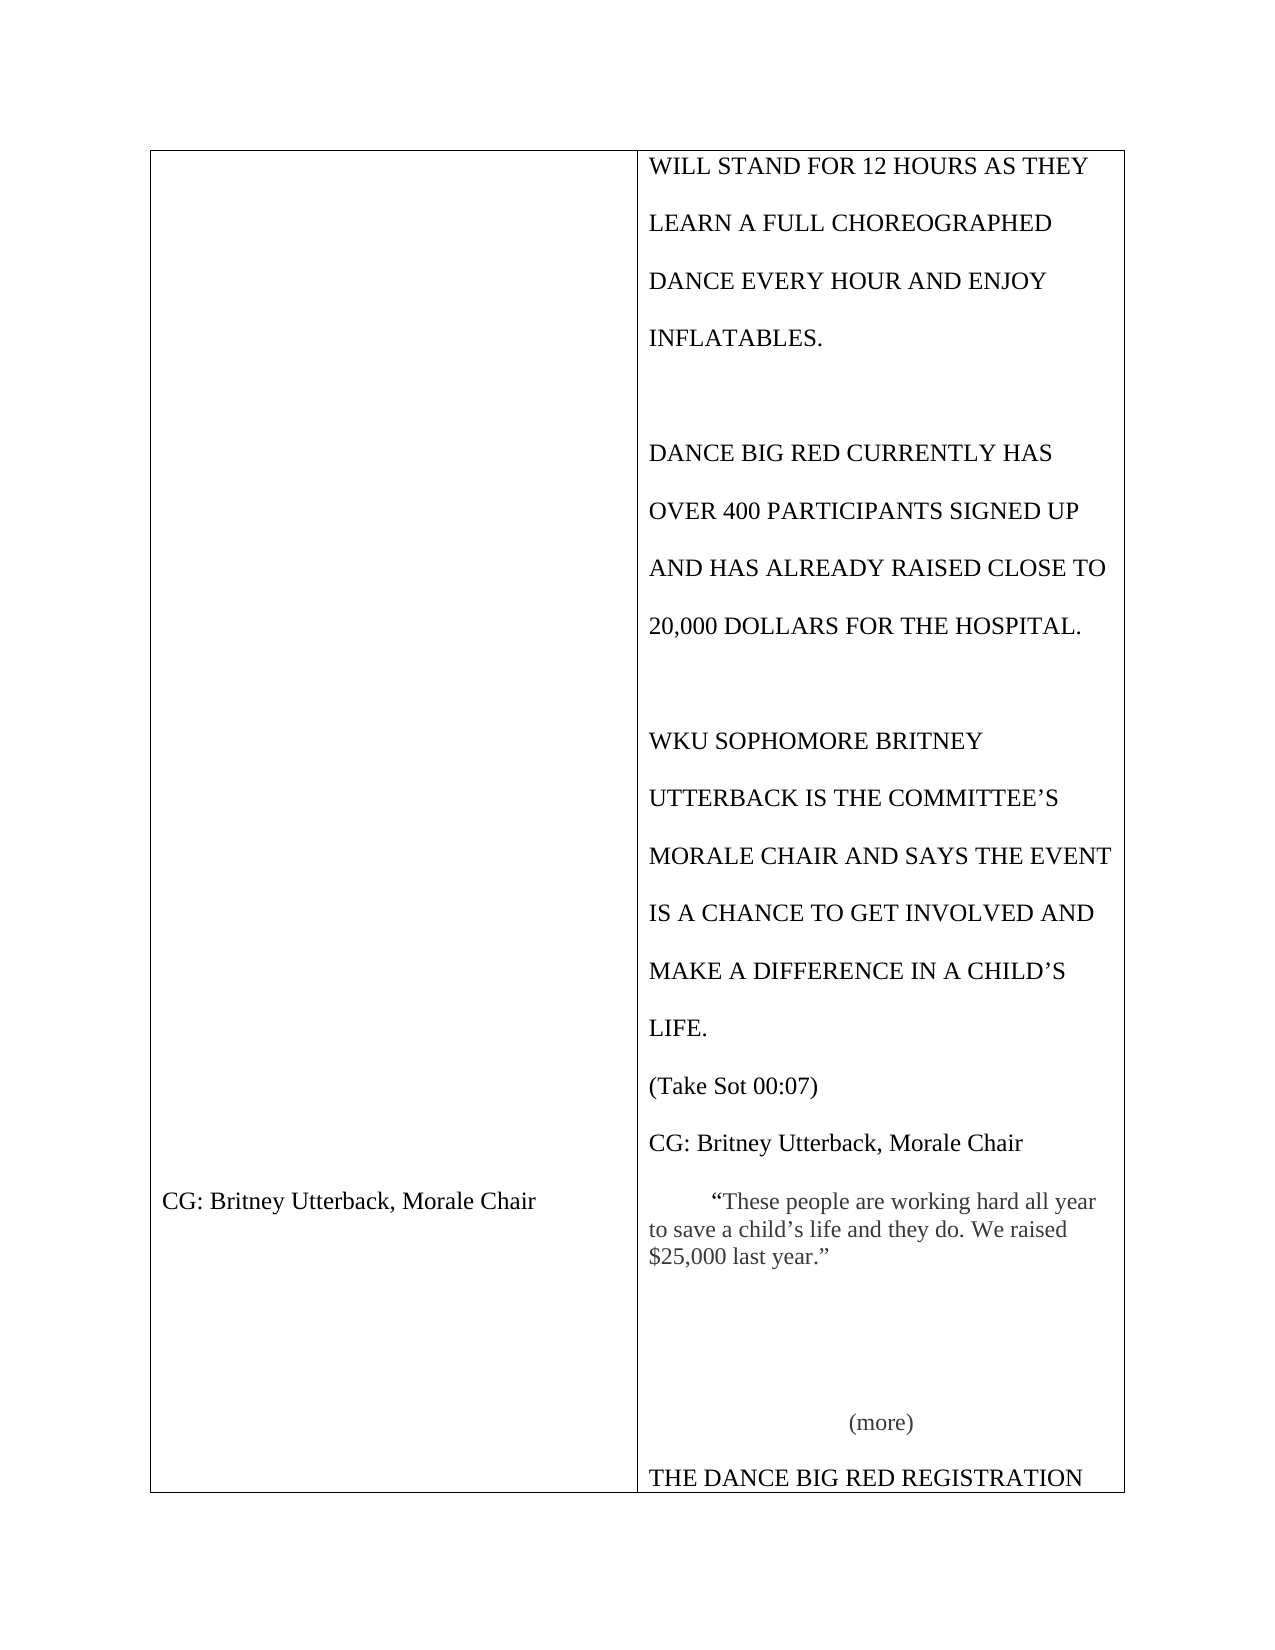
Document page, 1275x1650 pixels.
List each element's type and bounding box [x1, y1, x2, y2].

table_cell [638, 151, 1124, 1492]
table_cell [151, 151, 637, 1492]
